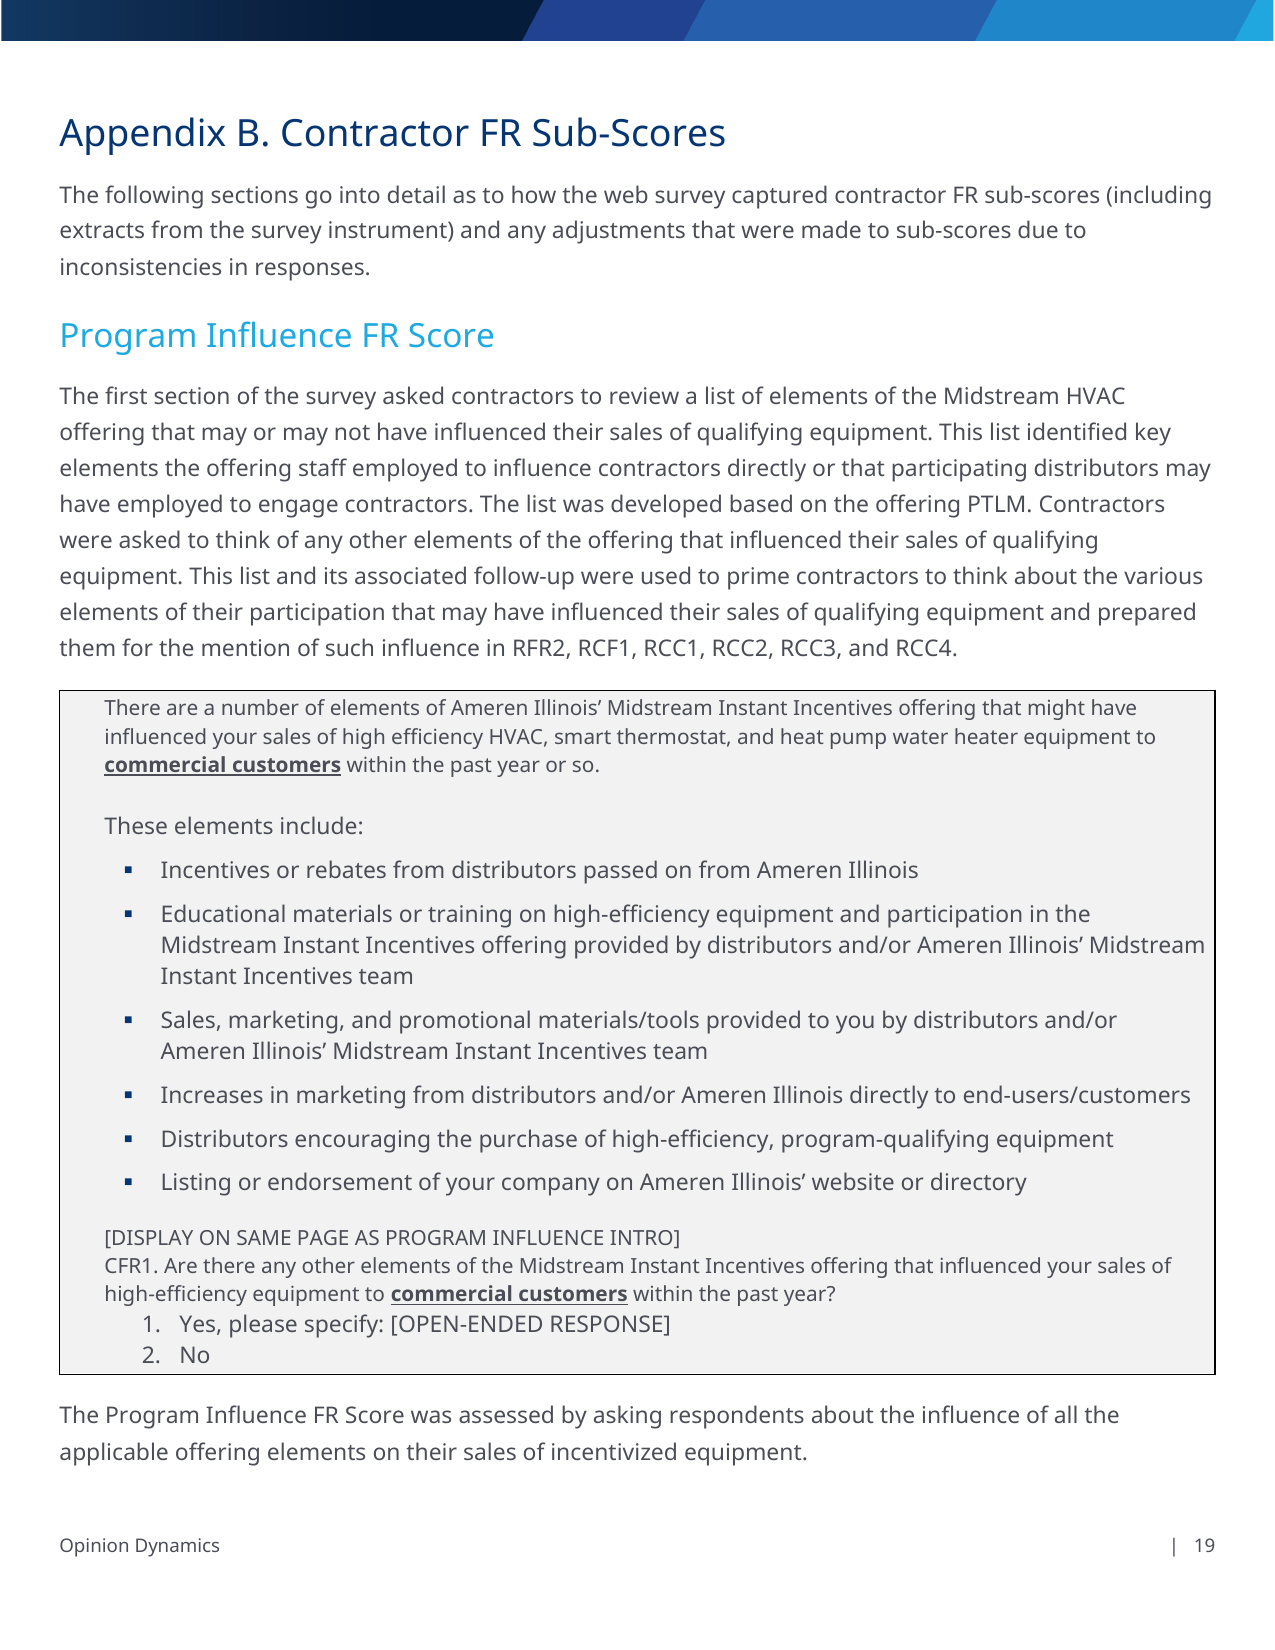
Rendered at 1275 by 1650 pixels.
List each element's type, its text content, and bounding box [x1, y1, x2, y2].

text The following sections go into detail as to how the web survey captured contractor FR sub-scores (including extracts from the survey instrument) and any adjustments that were made to sub-scores due to inconsistencies in responses. [59, 178, 1216, 282]
subtitle Appendix B. Contractor FR Sub-Scores [59, 116, 1216, 153]
text The first section of the survey asked contractors to review a list of elements of the Midstream HVAC offering that may or may not have influenced their sales of qualifying equipment. This list identified key elements the offering staff employed to influence contractors directly or that participating distributors may have employed to engage contractors. The list was developed based on the offering PTLM. Contractors were asked to think of any other elements of the offering that influenced their sales of qualifying equipment. This list and its associated follow-up were used to prime contractors to think about the various elements of their participation that may have influenced their sales of qualifying equipment and prepared them for the mention of such influence in RFR2, RCF1, RCC1, RCC2, RCC3, and RCC4. [59, 380, 1216, 663]
table_header There are a number of elements of Ameren Illinois’ Midstream Instant Incentives offering that might have influenced your sales of high efficiency HVAC, smart thermostat, and heat pump water heater equipment to commercial customers within the past year or so. These elements include: Incentives or rebates from distributors passed on from Ameren Illinois Educational materials or training on high-efficiency equipment and participation in the Midstream Instant Incentives offering provided by distributors and/or Ameren Illinois’ Midstream Instant Incentives team Sales, marketing, and promotional materials/tools provided to you by distributors and/or Ameren Illinois’ Midstream Instant Incentives team Increases in marketing from distributors and/or Ameren Illinois directly to end-users/customers Distributors encouraging the purchase of high-efficiency, program-qualifying equipment Listing or endorsement of your company on Ameren Illinois’ website or directory [DISPLAY ON SAME PAGE AS PROGRAM INFLUENCE INTRO] CFR1. Are there any other elements of the Midstream Instant Incentives offering that influenced your sales of high-efficiency equipment to commercial customers within the past year? Yes, please specify: [OPEN-ENDED RESPONSE] No [60, 691, 1214, 1373]
text The Program Influence FR Score was assessed by asking respondents about the influence of all the applicable offering elements on their sales of incentivized equipment. [59, 1399, 1216, 1467]
subtitle Program Influence FR Score [59, 318, 1216, 355]
picture [0, 0, 1273, 41]
